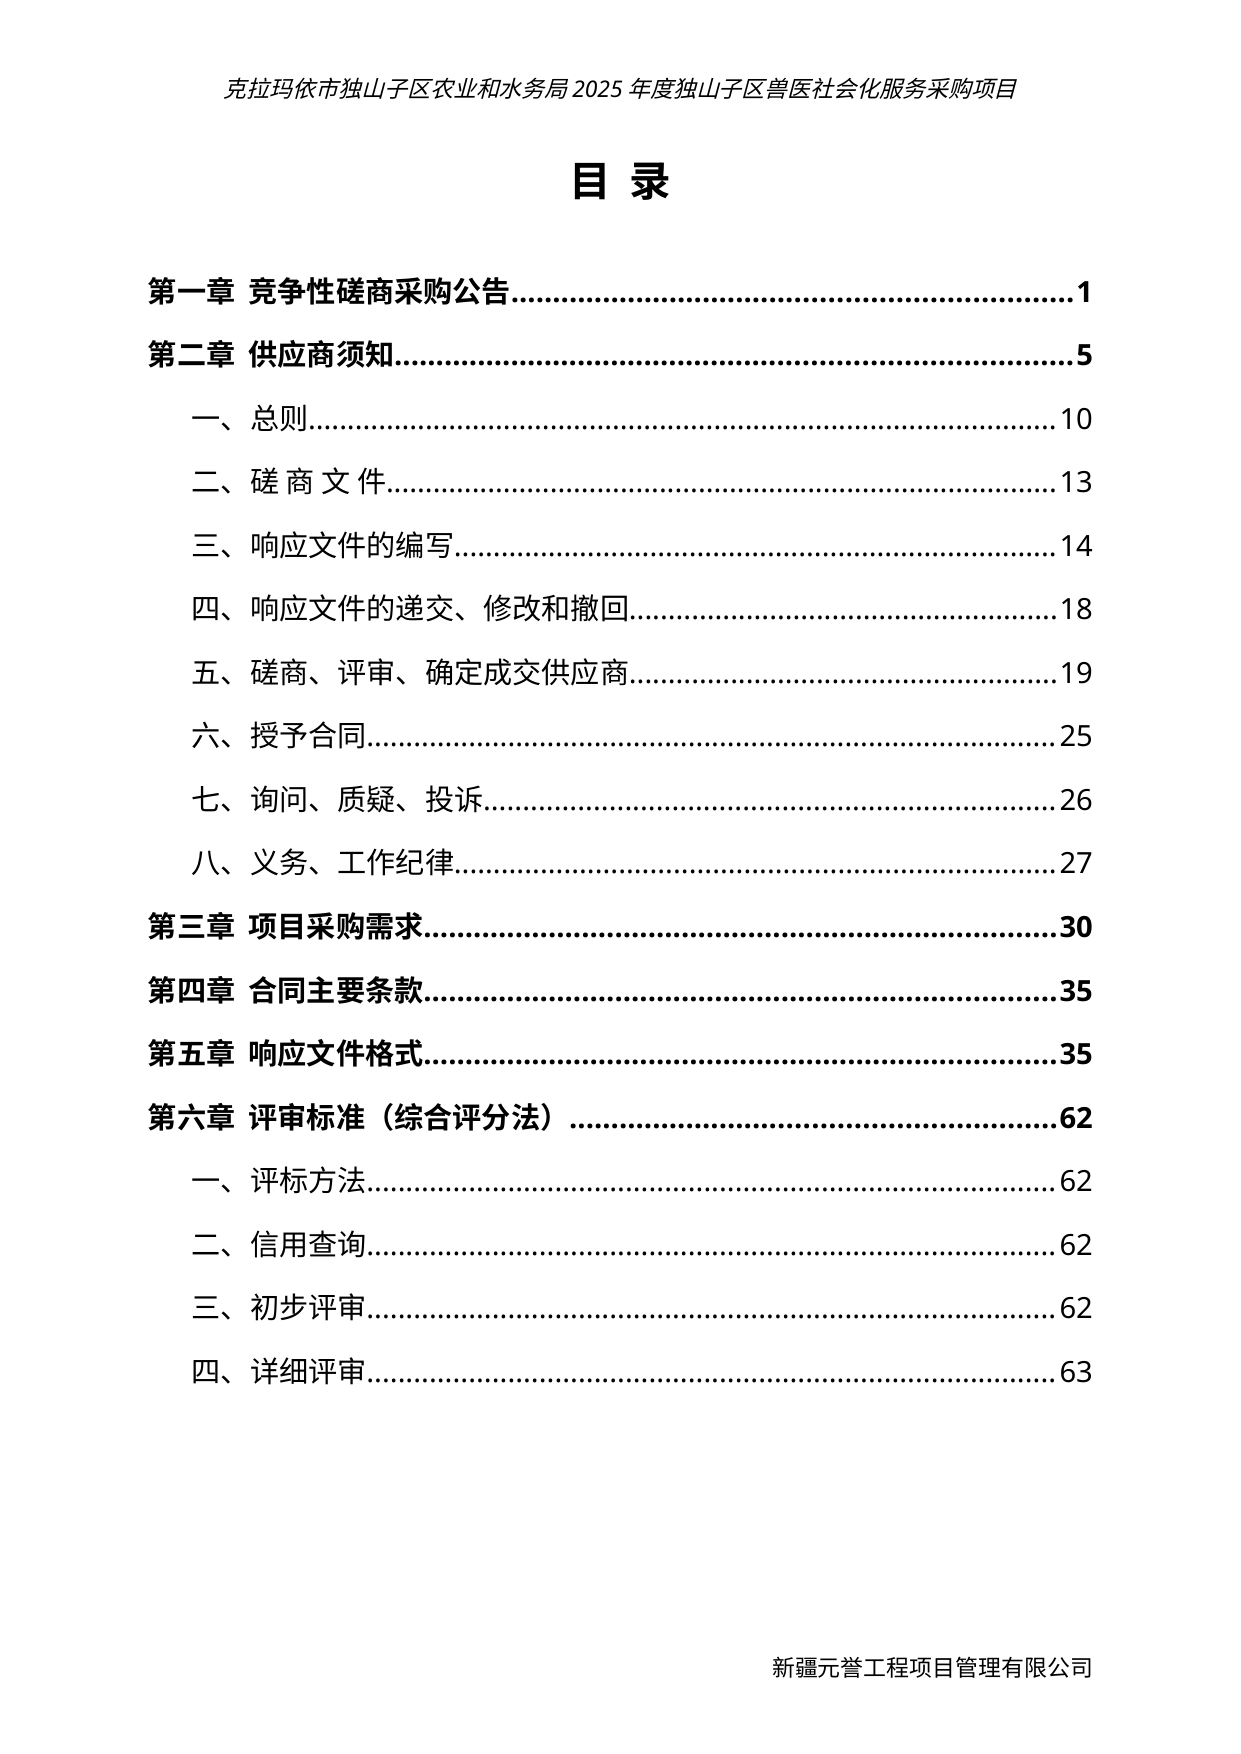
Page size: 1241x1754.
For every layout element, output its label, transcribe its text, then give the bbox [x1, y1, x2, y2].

text 第五章 响应文件格式 35 [148, 1031, 1093, 1073]
text 第一章 竞争性磋商采购公告 1 [148, 268, 1093, 311]
text 第三章 项目采购需求 30 [148, 904, 1093, 946]
text 目 录 [148, 148, 1093, 208]
text 七、询问、质疑、投诉 26 [191, 777, 1093, 819]
text 六、授予合同 25 [191, 713, 1093, 755]
text 四、响应文件的递交、修改和撤回 18 [191, 586, 1093, 628]
text 三、初步评审 62 [191, 1285, 1093, 1327]
text 八、义务、工作纪律 27 [191, 840, 1093, 882]
text 二、磋 商 文 件 13 [191, 459, 1093, 501]
text 一、总则 10 [191, 395, 1093, 438]
text 三、响应文件的编写 14 [191, 522, 1093, 565]
text 一、评标方法 62 [191, 1158, 1093, 1200]
text 第四章 合同主要条款 35 [148, 967, 1093, 1009]
text 二、信用查询 62 [191, 1221, 1093, 1264]
text 第二章 供应商须知 5 [148, 332, 1093, 374]
text 第六章 评审标准（综合评分法） 62 [148, 1094, 1093, 1137]
text 四、详细评审 63 [191, 1348, 1093, 1391]
text 五、磋商、评审、确定成交供应商 19 [191, 649, 1093, 692]
